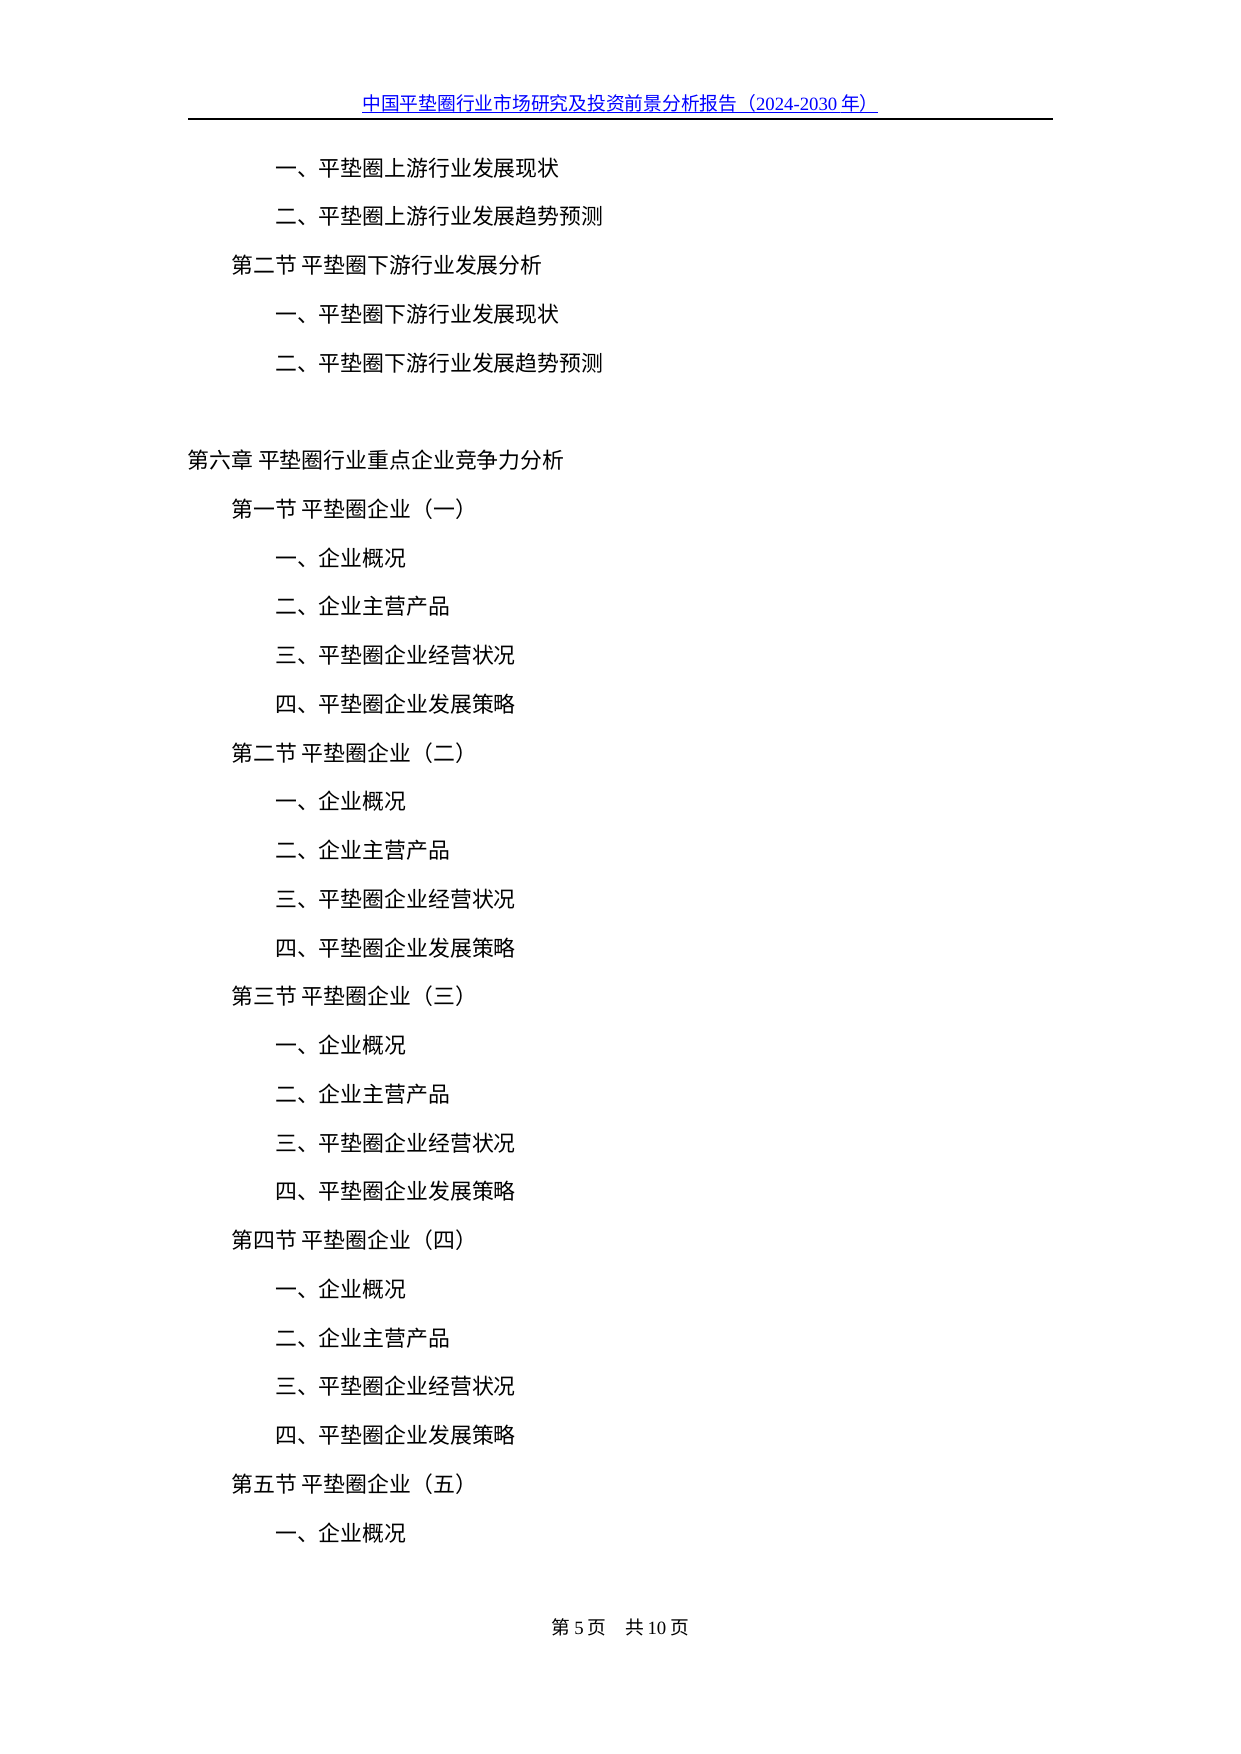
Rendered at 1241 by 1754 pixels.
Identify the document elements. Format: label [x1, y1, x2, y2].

text [187, 150, 1053, 1548]
